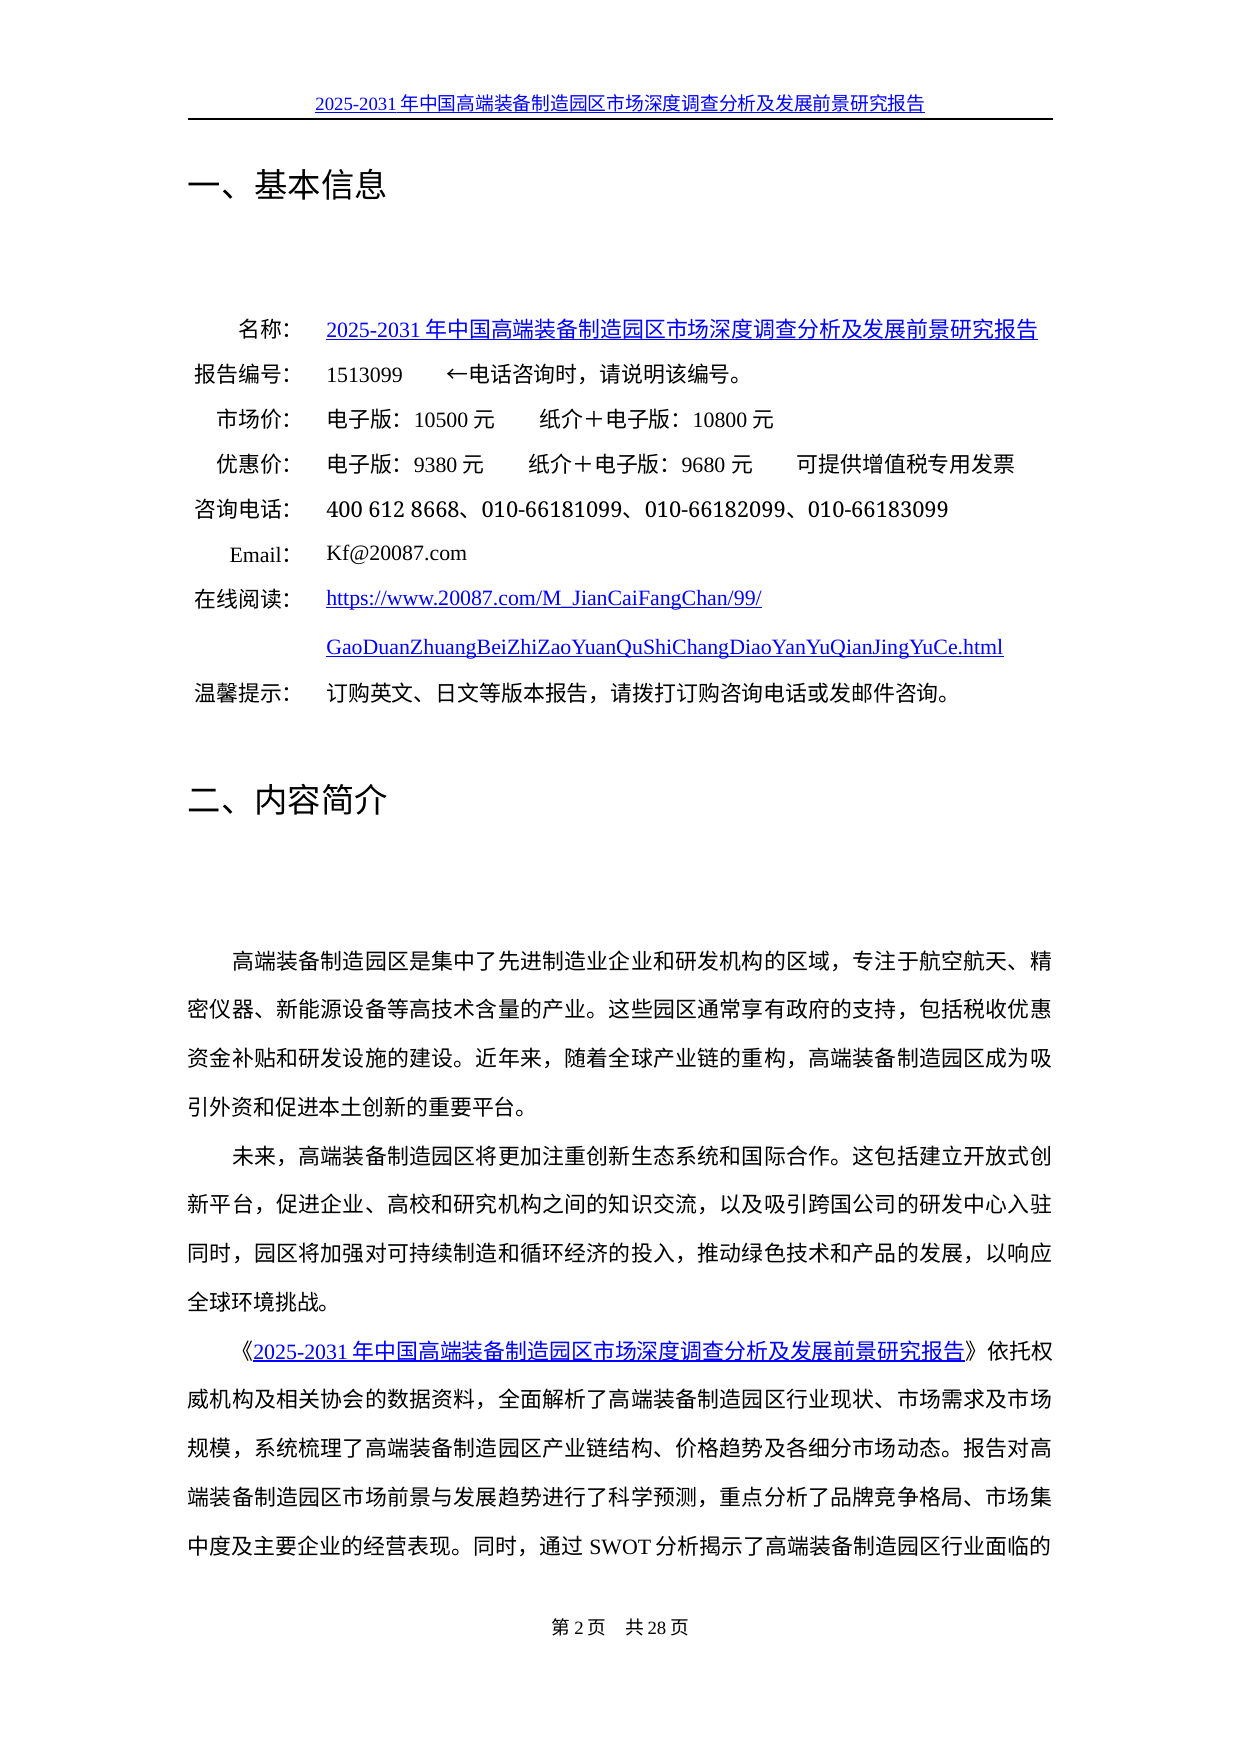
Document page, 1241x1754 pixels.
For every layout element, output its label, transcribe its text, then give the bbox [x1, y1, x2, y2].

table_cell 在线阅读： [167, 582, 315, 675]
table_cell Kf@20087.com [315, 537, 1073, 582]
table_cell 400 612 8668、010-66181099、010-66182099、010-66183099 [315, 492, 1073, 537]
table_cell 优惠价： [167, 447, 315, 492]
table_header 2025-2031年中国高端装备制造园区市场深度调查分析及发展前景研究报告 [315, 312, 1073, 357]
table_cell 1513099 ←电话咨询时，请说明该编号。 [315, 357, 1073, 402]
table_cell 电子版：10500 元 纸介＋电子版：10800 元 [315, 402, 1073, 447]
title 一、基本信息 [187, 150, 1053, 215]
table_cell 市场价： [167, 402, 315, 447]
table_cell 报告编号： [167, 357, 315, 402]
table_header 名称： [167, 312, 315, 357]
table_cell 电子版：9380 元 纸介＋电子版：9680 元 可提供增值税专用发票 [315, 447, 1073, 492]
table_cell [315, 582, 1073, 675]
table_cell 温馨提示： [167, 675, 315, 720]
title 二、内容简介 [187, 766, 1053, 831]
table_cell 订购英文、日文等版本报告，请拨打订购咨询电话或发邮件咨询。 [315, 675, 1073, 720]
table_cell 咨询电话： [167, 492, 315, 537]
table_cell Email： [167, 537, 315, 582]
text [187, 943, 1053, 1561]
